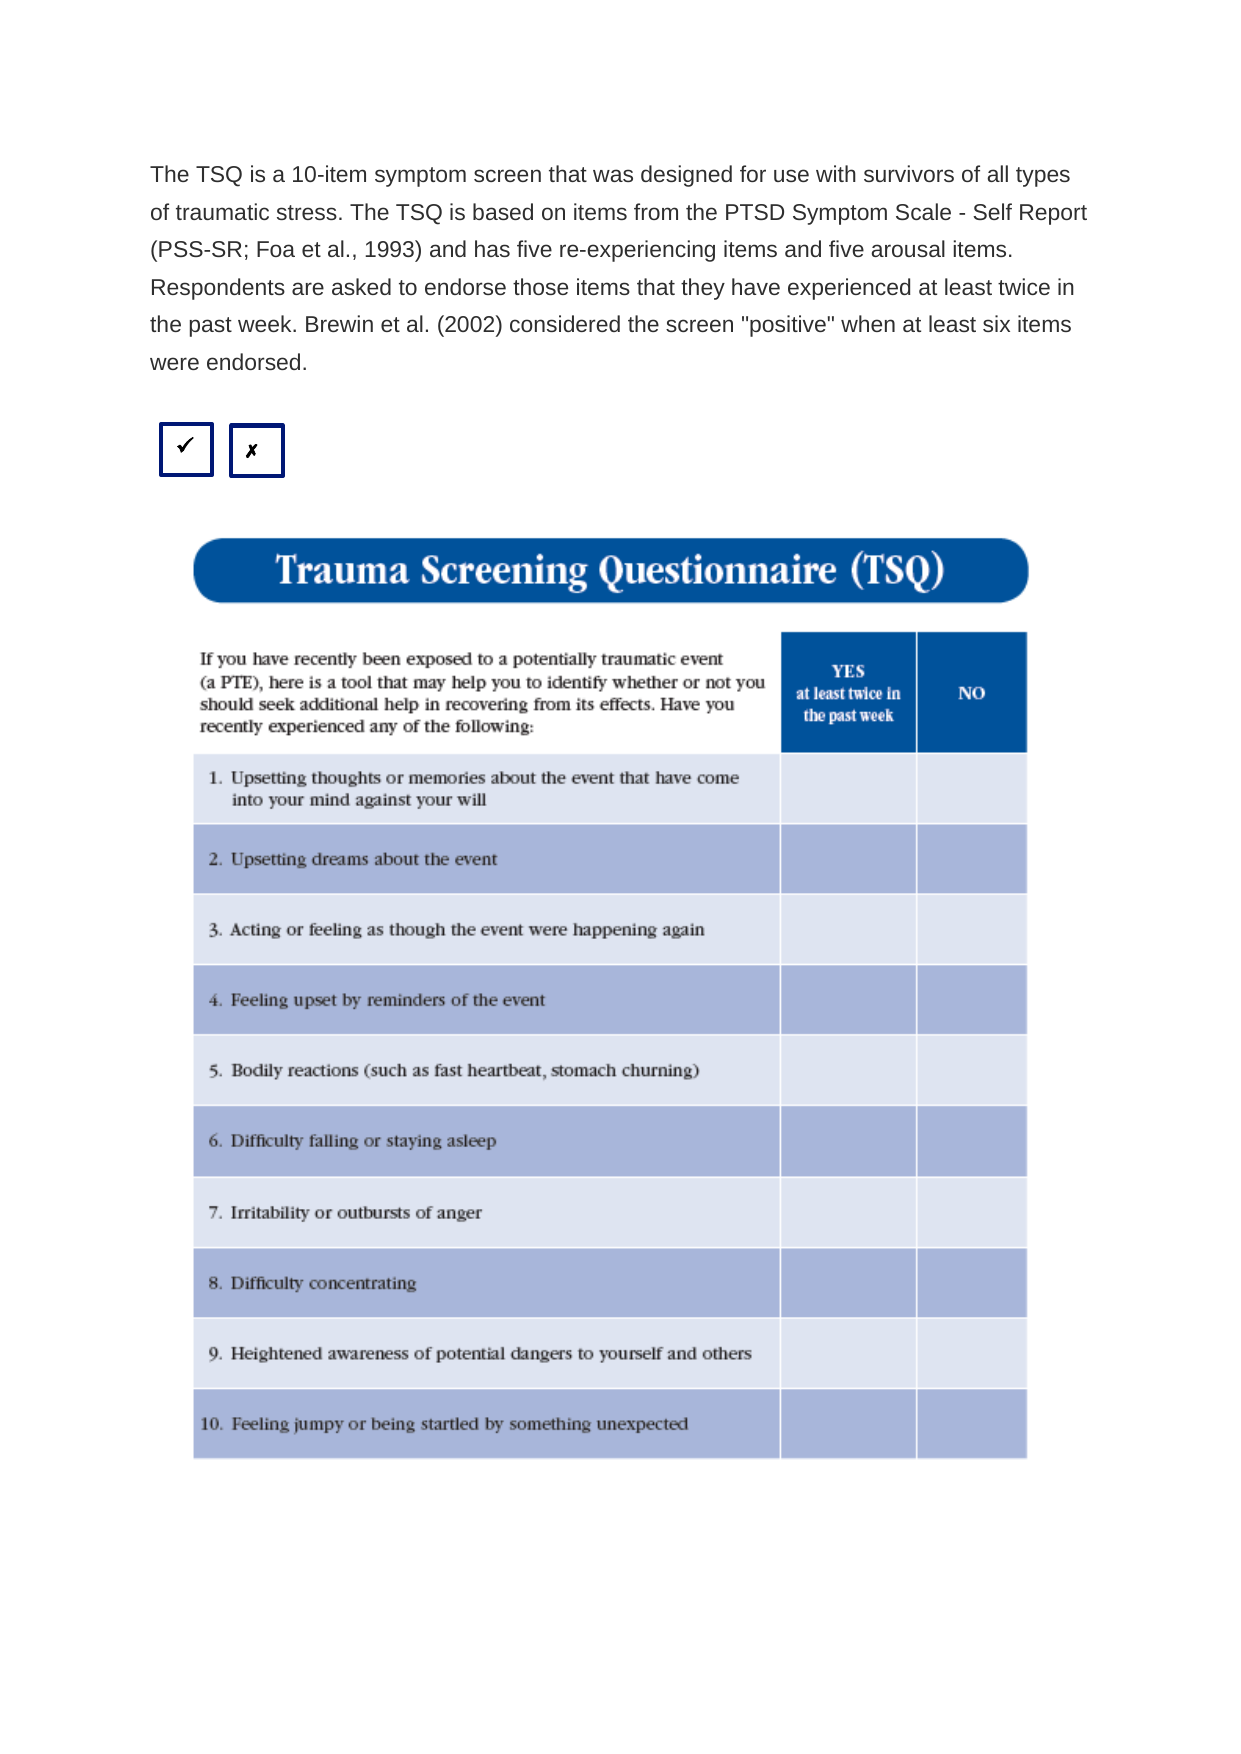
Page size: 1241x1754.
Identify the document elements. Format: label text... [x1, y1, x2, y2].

text The TSQ is a 10-item symptom screen that was designed for use with survivors of all types of traumatic stress. The TSQ is based on items from the PTSD Symptom Scale - Self Report (PSS-SR; Foa et al., 1993) and has five re-experiencing items and five arousal items. [150, 150, 1090, 262]
text Respondents are asked to endorse those items that they have experienced at least twice in the past week. Brewin et al. (2002) considered the screen "positive" when at least six items were endorsed. [150, 262, 1090, 375]
